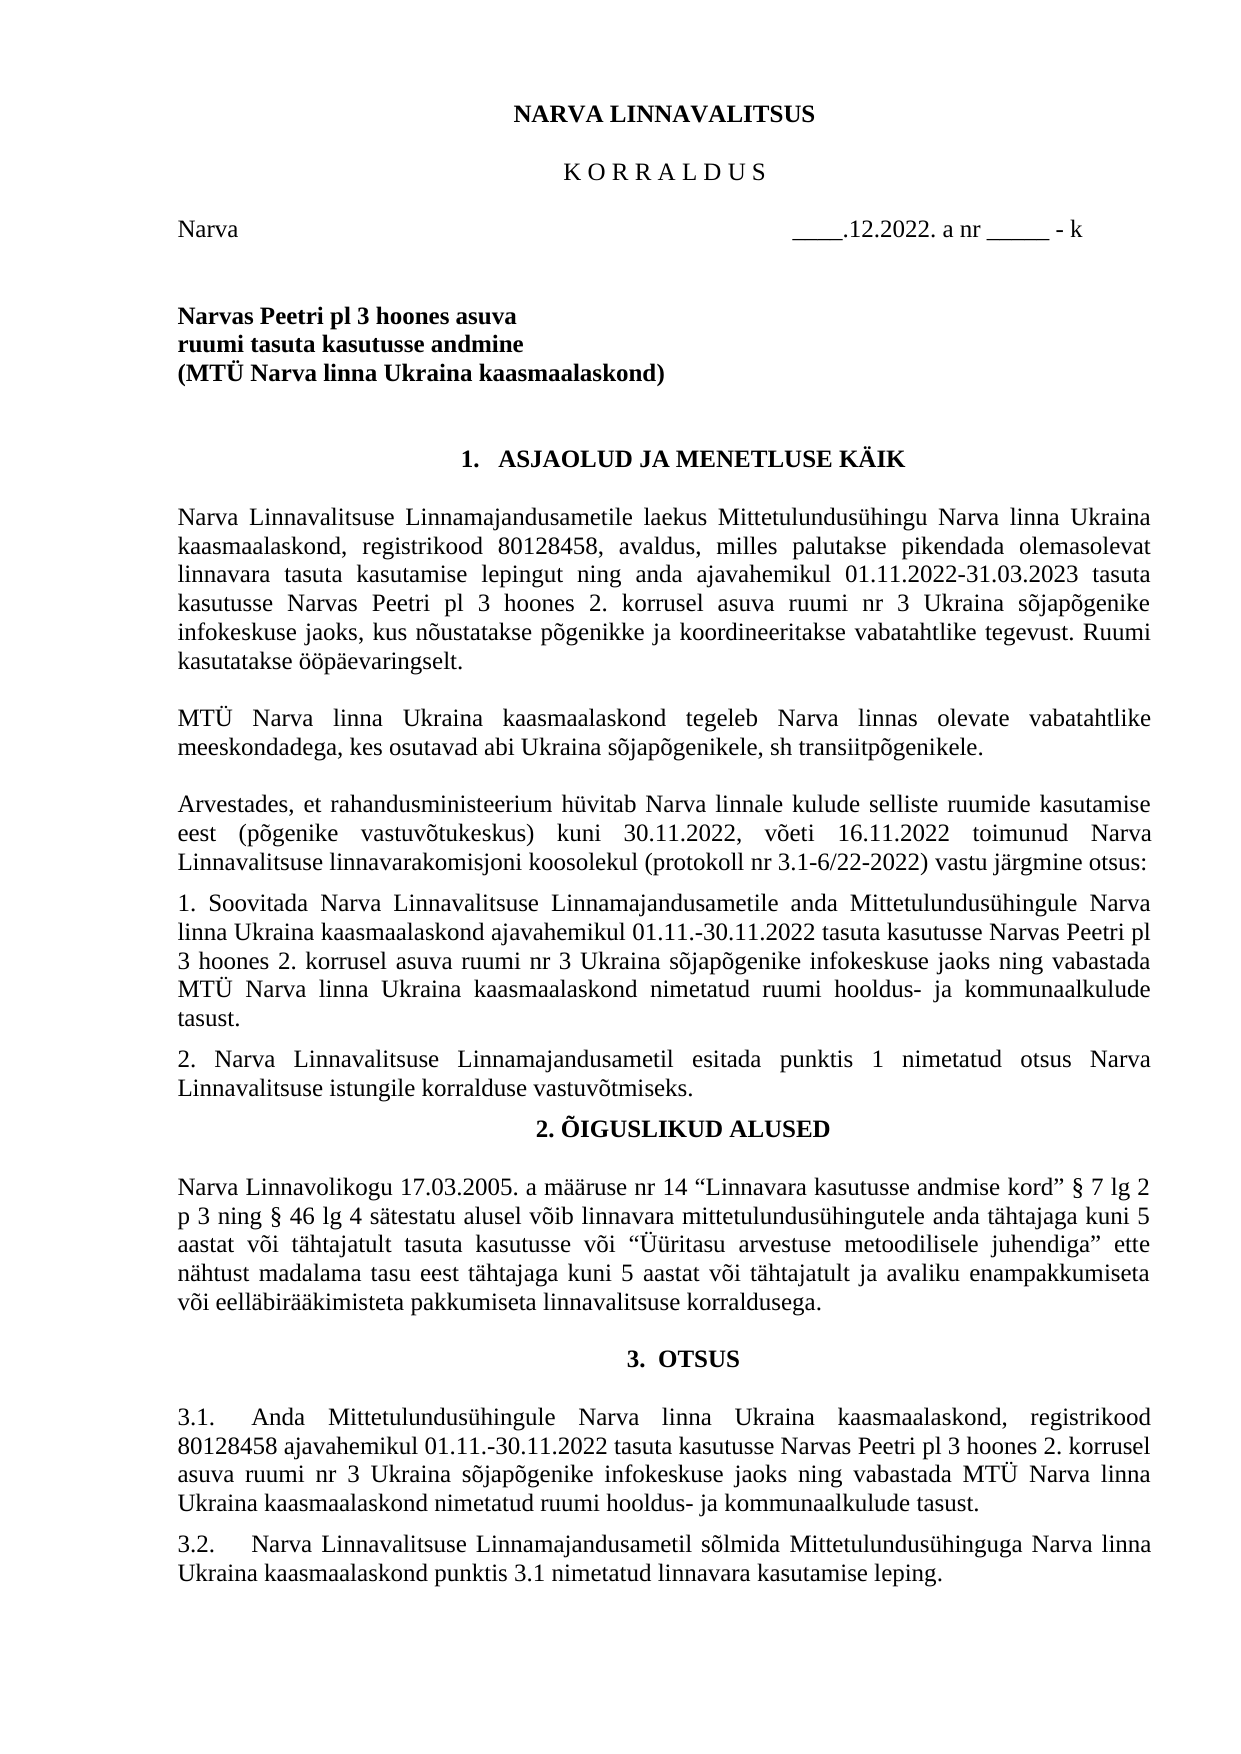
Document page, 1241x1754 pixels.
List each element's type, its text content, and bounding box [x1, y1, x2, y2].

subtitle K O R R A L D U S [177, 157, 1152, 186]
text Narva Linnavolikogu 17.03.2005. a määruse nr 14 “Linnavara kasutusse andmise kord” § 7 lg 2 p 3 ning § 46 lg 4 sätestatu alusel võib linnavara mittetulundusühingutele anda tähtajaga kuni 5 aastat või tähtajatult tasuta kasutusse või “Üüritasu arvestuse metoodilisele juhendiga” ette nähtust madalama tasu eest tähtajaga kuni 5 aastat või tähtajatult ja avaliku enampakkumiseta või eelläbirääkimisteta pakkumiseta linnavalitsuse korraldusega. [177, 1172, 1152, 1316]
text 2. ÕIGUSLIKUD ALUSED [215, 1114, 1152, 1143]
subtitle 3. OTSUS [215, 1344, 1152, 1373]
text 3.1. Anda Mittetulundusühingule Narva linna Ukraina kaasmaalaskond, registrikood 80128458 ajavahemikul 01.11.-30.11.2022 tasuta kasutusse Narvas Peetri pl 3 hoones 2. korrusel asuva ruumi nr 3 Ukraina sõjapõgenike infokeskuse jaoks ning vabastada MTÜ Narva linna Ukraina kaasmaalaskond nimetatud ruumi hooldus- ja kommunaalkulude tasust. [177, 1402, 1152, 1517]
subtitle NARVA LINNAVALITSUS [177, 99, 1152, 128]
subtitle (MTÜ Narva linna Ukraina kaasmaalaskond) [177, 358, 1152, 387]
text Narva ____.12.2022. a nr _____ - k [177, 214, 1152, 243]
text MTÜ Narva linna Ukraina kaasmaalaskond tegeleb Narva linnas olevate vabatahtlike meeskondadega, kes osutavad abi Ukraina sõjapõgenikele, sh transiitpõgenikele. [177, 703, 1152, 761]
text Arvestades, et rahandusministeerium hüvitab Narva linnale kulude selliste ruumide kasutamise eest (põgenike vastuvõtukeskus) kuni 30.11.2022, võeti 16.11.2022 toimunud Narva Linnavalitsuse linnavarakomisjoni koosolekul (protokoll nr 3.1-6/22-2022) vastu järgmine otsus: [177, 789, 1152, 876]
text 1. Soovitada Narva Linnavalitsuse Linnamajandusametile anda Mittetulundusühingule Narva linna Ukraina kaasmaalaskond ajavahemikul 01.11.-30.11.2022 tasuta kasutusse Narvas Peetri pl 3 hoones 2. korrusel asuva ruumi nr 3 Ukraina sõjapõgenike infokeskuse jaoks ning vabastada MTÜ Narva linna Ukraina kaasmaalaskond nimetatud ruumi hooldus- ja kommunaalkulude tasust. [177, 888, 1152, 1032]
subtitle Narvas Peetri pl 3 hoones asuva [177, 301, 1152, 329]
text 3.2. Narva Linnavalitsuse Linnamajandusametil sõlmida Mittetulundusühinguga Narva linna Ukraina kaasmaalaskond punktis 3.1 nimetatud linnavara kasutamise leping. [177, 1529, 1152, 1587]
subtitle ruumi tasuta kasutusse andmine [177, 329, 1152, 358]
list ASJAOLUD JA MENETLUSE KÄIK [215, 444, 1152, 473]
text Narva Linnavalitsuse Linnamajandusametile laekus Mittetulundusühingu Narva linna Ukraina kaasmaalaskond, registrikood 80128458, avaldus, milles palutakse pikendada olemasolevat linnavara tasuta kasutamise lepingut ning anda ajavahemikul 01.11.2022-31.03.2023 tasuta kasutusse Narvas Peetri pl 3 hoones 2. korrusel asuva ruumi nr 3 Ukraina sõjapõgenike infokeskuse jaoks, kus nõustatakse põgenikke ja koordineeritakse vabatahtlike tegevust. Ruumi kasutatakse ööpäevaringselt. [177, 502, 1152, 674]
text 2. Narva Linnavalitsuse Linnamajandusametil esitada punktis 1 nimetatud otsus Narva Linnavalitsuse istungile korralduse vastuvõtmiseks. [177, 1044, 1152, 1102]
